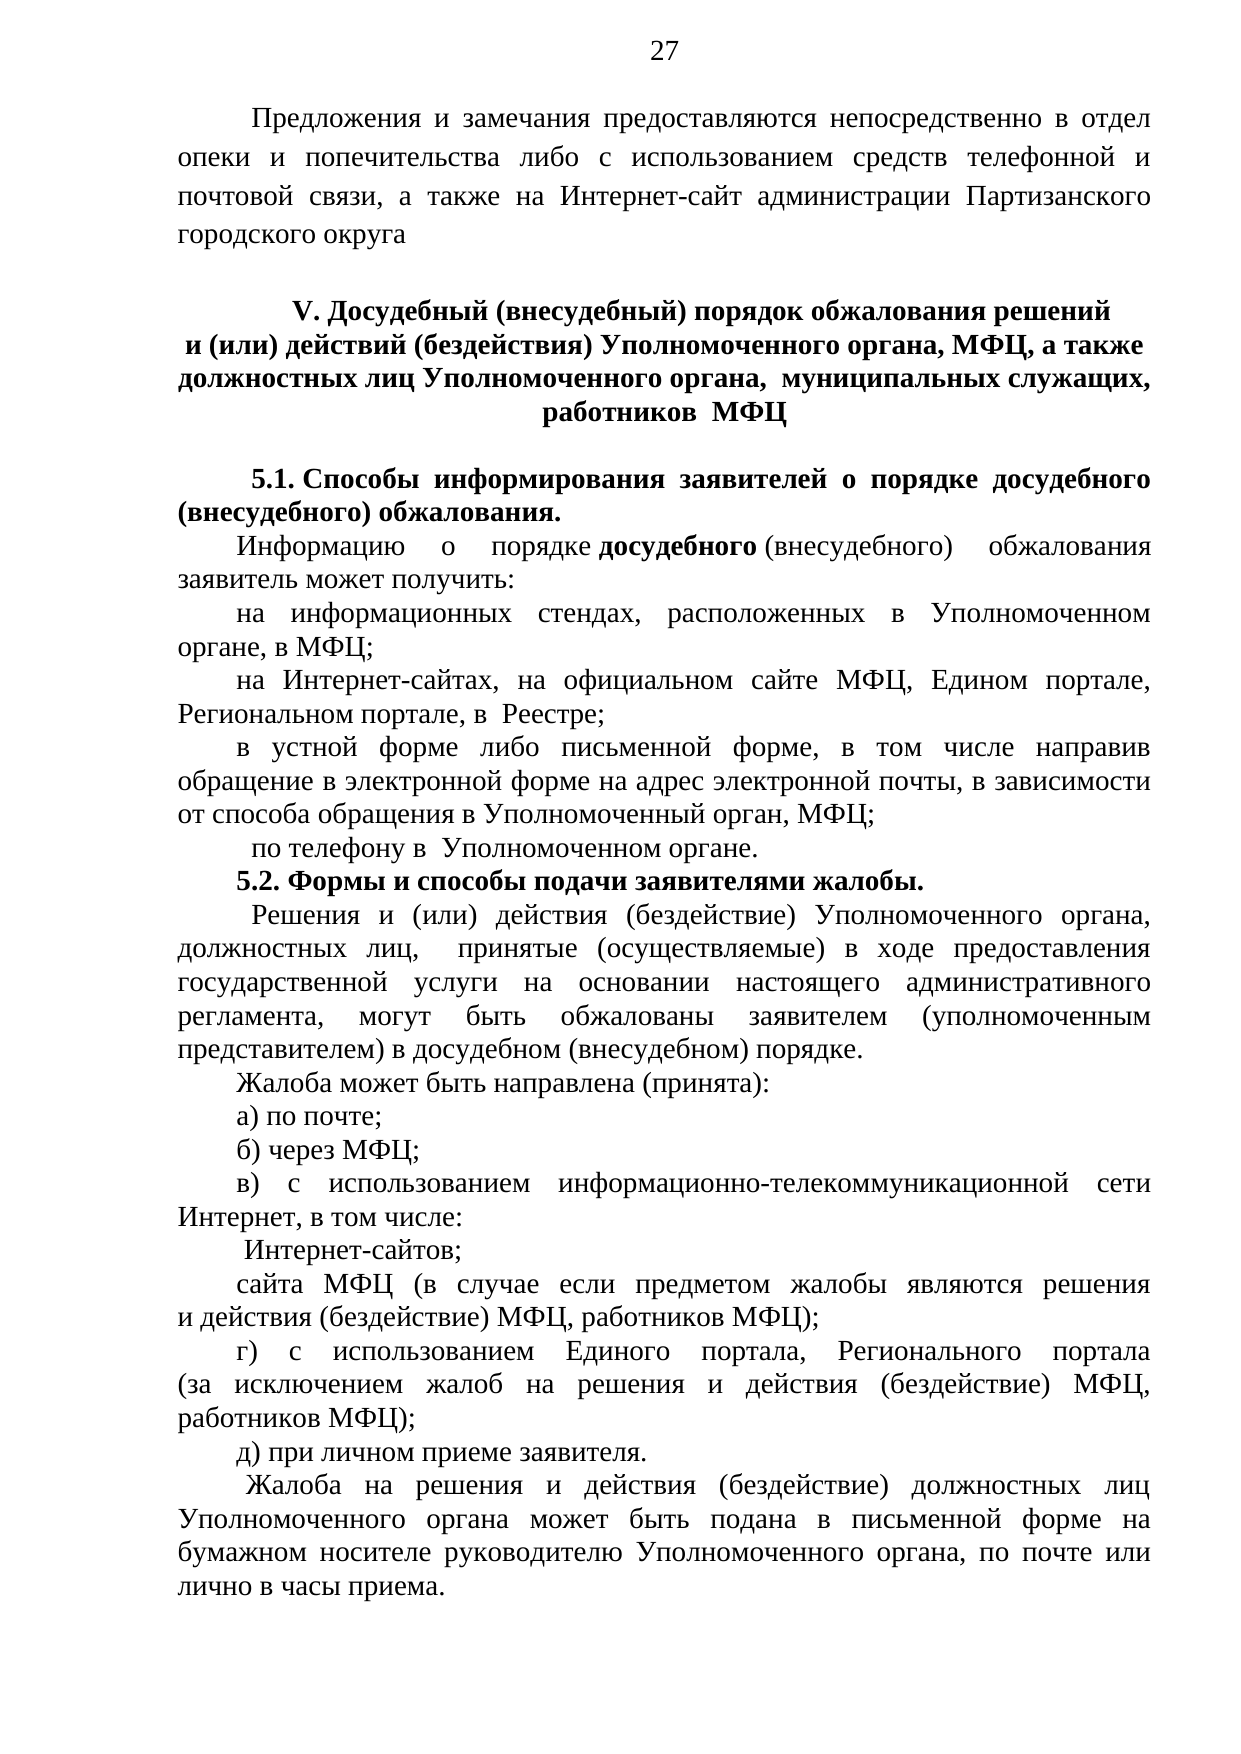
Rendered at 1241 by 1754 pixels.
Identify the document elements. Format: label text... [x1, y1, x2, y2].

text на Интернет-сайтах, на официальном сайте МФЦ, Едином портале, Региональном портале, в Реестре; [177, 662, 1152, 729]
text Жалоба может быть направлена (принята): [177, 1065, 1152, 1098]
text Жалоба на решения и действия (бездействие) должностных лиц Уполномоченного органа может быть подана в письменной форме на бумажном носителе руководителю Уполномоченного органа, по почте или лично в часы приема. [177, 1467, 1152, 1601]
text в устной форме либо письменной форме, в том числе направив обращение в электронной форме на адрес электронной почты, в зависимости от способа обращения в Уполномоченный орган, МФЦ; [177, 729, 1152, 830]
text на информационных стендах, расположенных в Уполномоченном органе, в МФЦ; [177, 595, 1152, 662]
text б) через МФЦ; [177, 1132, 1152, 1165]
text Предложения и замечания предоставляются непосредственно в отдел опеки и попечительства либо с использованием средств телефонной и почтовой связи, а также на Интернет-сайт администрации Партизанского городского округа [177, 101, 1152, 250]
text 5.2. Формы и способы подачи заявителями жалобы. [177, 863, 1152, 897]
text V. Досудебный (внесудебный) порядок обжалования решений и (или) действий (бездействия) Уполномоченного органа, МФЦ, а также должностных лиц Уполномоченного органа, муниципальных служащих, работников МФЦ [177, 293, 1152, 427]
text по телефону в Уполномоченном органе. [177, 830, 1152, 863]
text Интернет-сайтов; [177, 1232, 1152, 1266]
text в) с использованием информационно-телекоммуникационной сети Интернет, в том числе: [177, 1165, 1152, 1232]
text г) с использованием Единого портала, Регионального портала (за исключением жалоб на решения и действия (бездействие) МФЦ, работников МФЦ); [177, 1333, 1152, 1434]
text 5.1. Способы информирования заявителей о порядке досудебного (внесудебного) обжалования. [177, 461, 1152, 528]
text а) по почте; [177, 1098, 1152, 1132]
text Решения и (или) действия (бездействие) Уполномоченного органа, должностных лиц, принятые (осуществляемые) в ходе предоставления государственной услуги на основании настоящего административного регламента, могут быть обжалованы заявителем (уполномоченным представителем) в досудебном (внесудебном) порядке. [177, 897, 1152, 1065]
text Информацию о порядке досудебного (внесудебного) обжалования заявитель может получить: [177, 528, 1152, 595]
text сайта МФЦ (в случае если предметом жалобы являются решения и действия (бездействие) МФЦ, работников МФЦ); [177, 1266, 1152, 1333]
text д) при личном приеме заявителя. [177, 1434, 1152, 1467]
